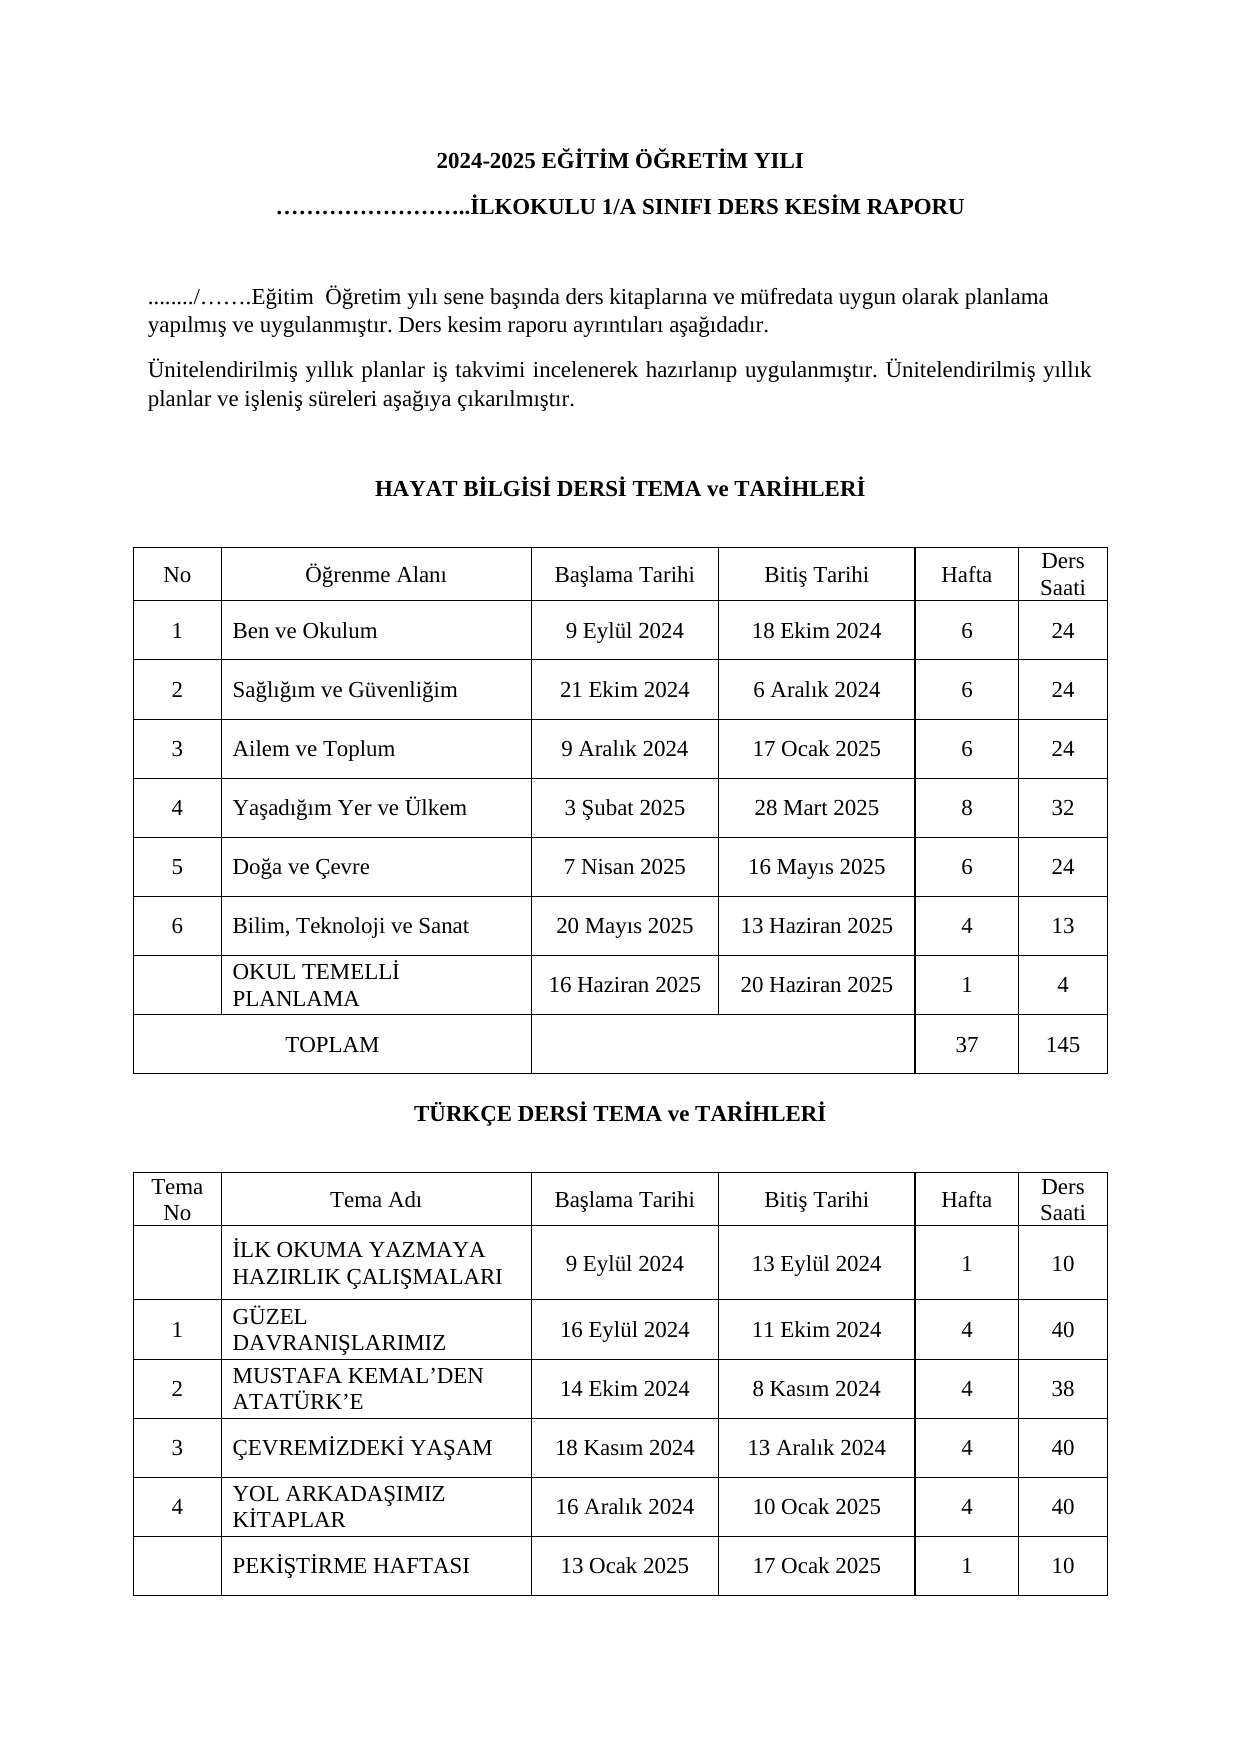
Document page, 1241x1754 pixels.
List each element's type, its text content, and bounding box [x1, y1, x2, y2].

table_cell 18 Kasım 2024 [532, 1419, 718, 1477]
table_cell 6 [916, 838, 1018, 896]
table_cell 18 Ekim 2024 [719, 601, 914, 659]
table_cell 9 Aralık 2024 [532, 720, 718, 777]
table_cell 21 Ekim 2024 [532, 660, 718, 718]
table_header Bitiş Tarihi [719, 548, 914, 600]
table_cell 17 Ocak 2025 [719, 1537, 914, 1595]
table_cell 1 [134, 1300, 221, 1358]
table_cell 6 [134, 897, 221, 955]
table_cell 4 [134, 1478, 221, 1536]
table_header Başlama Tarihi [532, 1173, 718, 1225]
table_cell 24 [1019, 720, 1107, 777]
table_cell 3 [134, 1419, 221, 1477]
table_cell 13 Ocak 2025 [532, 1537, 718, 1595]
table_cell 145 [1019, 1015, 1107, 1073]
table_cell YOL ARKADAŞIMIZ KİTAPLAR [222, 1478, 531, 1536]
table_header Tema No [134, 1173, 221, 1225]
table_cell MUSTAFA KEMAL’DEN ATATÜRK’E [222, 1360, 531, 1417]
text HAYAT BİLGİSİ DERSİ TEMA ve TARİHLERİ [148, 475, 1093, 501]
table_header Ders Saati [1019, 1173, 1107, 1225]
table_cell [134, 956, 221, 1014]
table_cell 4 [916, 1360, 1018, 1417]
table_cell 16 Mayıs 2025 [719, 838, 914, 896]
table_header Tema Adı [222, 1173, 531, 1225]
table_cell ÇEVREMİZDEKİ YAŞAM [222, 1419, 531, 1477]
text ......../…….Eğitim Öğretim yılı sene başında ders kitaplarına ve müfredata uygun olarak planlama yapılmış ve uygulanmıştır. Ders kesim raporu ayrıntıları aşağıdadır. [148, 283, 1093, 338]
table_cell 10 [1019, 1537, 1107, 1595]
table_cell Doğa ve Çevre [222, 838, 531, 896]
table_cell İLK OKUMA YAZMAYA HAZIRLIK ÇALIŞMALARI [222, 1226, 531, 1299]
table_cell 38 [1019, 1360, 1107, 1417]
table_cell Yaşadığım Yer ve Ülkem [222, 779, 531, 837]
table_cell 14 Ekim 2024 [532, 1360, 718, 1417]
table_header Başlama Tarihi [532, 548, 718, 600]
table_cell 16 Aralık 2024 [532, 1478, 718, 1536]
table_cell 24 [1019, 838, 1107, 896]
table_cell 6 [916, 720, 1018, 777]
table_cell 13 Eylül 2024 [719, 1226, 914, 1299]
table_cell 11 Ekim 2024 [719, 1300, 914, 1358]
table_cell 6 Aralık 2024 [719, 660, 914, 718]
table_cell 1 [134, 601, 221, 659]
table_cell 37 [916, 1015, 1018, 1073]
table_cell GÜZEL DAVRANIŞLARIMIZ [222, 1300, 531, 1358]
table_header Hafta [916, 1173, 1018, 1225]
table_cell Ben ve Okulum [222, 601, 531, 659]
table_cell 20 Mayıs 2025 [532, 897, 718, 955]
text 2024-2025 EĞİTİM ÖĞRETİM YILI [148, 148, 1093, 174]
table_cell [134, 1537, 221, 1595]
table_cell 4 [916, 1300, 1018, 1358]
table_cell 5 [134, 838, 221, 896]
table_cell PEKİŞTİRME HAFTASI [222, 1537, 531, 1595]
table_cell 9 Eylül 2024 [532, 601, 718, 659]
table_cell 24 [1019, 601, 1107, 659]
table_cell 1 [916, 1537, 1018, 1595]
table_cell 17 Ocak 2025 [719, 720, 914, 777]
table_cell 1 [916, 1226, 1018, 1299]
table_cell 40 [1019, 1419, 1107, 1477]
table_cell 40 [1019, 1300, 1107, 1358]
table_cell 2 [134, 660, 221, 718]
table_cell 2 [134, 1360, 221, 1417]
table_cell 10 Ocak 2025 [719, 1478, 914, 1536]
table_cell 10 [1019, 1226, 1107, 1299]
table_cell 13 [1019, 897, 1107, 955]
table_cell 4 [916, 1419, 1018, 1477]
table_header Bitiş Tarihi [719, 1173, 914, 1225]
text TÜRKÇE DERSİ TEMA ve TARİHLERİ [148, 1100, 1093, 1127]
table_cell [134, 1226, 221, 1299]
table_cell 3 [134, 720, 221, 777]
table_header Öğrenme Alanı [222, 548, 531, 600]
table_cell 24 [1019, 660, 1107, 718]
table_cell 4 [134, 779, 221, 837]
table_cell 13 Aralık 2024 [719, 1419, 914, 1477]
table_cell 13 Haziran 2025 [719, 897, 914, 955]
table_cell 9 Eylül 2024 [532, 1226, 718, 1299]
table_header Hafta [916, 548, 1018, 600]
table_cell 6 [916, 660, 1018, 718]
table_cell 20 Haziran 2025 [719, 956, 914, 1014]
table_cell OKUL TEMELLİ PLANLAMA [222, 956, 531, 1014]
table_cell 6 [916, 601, 1018, 659]
table_cell TOPLAM [134, 1015, 531, 1073]
table_cell 28 Mart 2025 [719, 779, 914, 837]
table_cell 7 Nisan 2025 [532, 838, 718, 896]
text Ünitelendirilmiş yıllık planlar iş takvimi incelenerek hazırlanıp uygulanmıştır. Ünitelendirilmiş yıllık planlar ve işleniş süreleri aşağıya çıkarılmıştır. [148, 356, 1093, 411]
table_cell Sağlığım ve Güvenliğim [222, 660, 531, 718]
table_cell 16 Eylül 2024 [532, 1300, 718, 1358]
text ……………………..İLKOKULU 1/A SINIFI DERS KESİM RAPORU [148, 193, 1093, 219]
table_cell 4 [916, 897, 1018, 955]
table_cell Bilim, Teknoloji ve Sanat [222, 897, 531, 955]
table_cell [532, 1015, 914, 1073]
table_cell 40 [1019, 1478, 1107, 1536]
table_cell Ailem ve Toplum [222, 720, 531, 777]
table_cell 4 [916, 1478, 1018, 1536]
table_header No [134, 548, 221, 600]
table_cell 32 [1019, 779, 1107, 837]
table_cell 4 [1019, 956, 1107, 1014]
table_header Ders Saati [1019, 548, 1107, 600]
table_cell 16 Haziran 2025 [532, 956, 718, 1014]
table_cell 1 [916, 956, 1018, 1014]
table_cell 8 Kasım 2024 [719, 1360, 914, 1417]
table_cell 8 [916, 779, 1018, 837]
table_cell 3 Şubat 2025 [532, 779, 718, 837]
